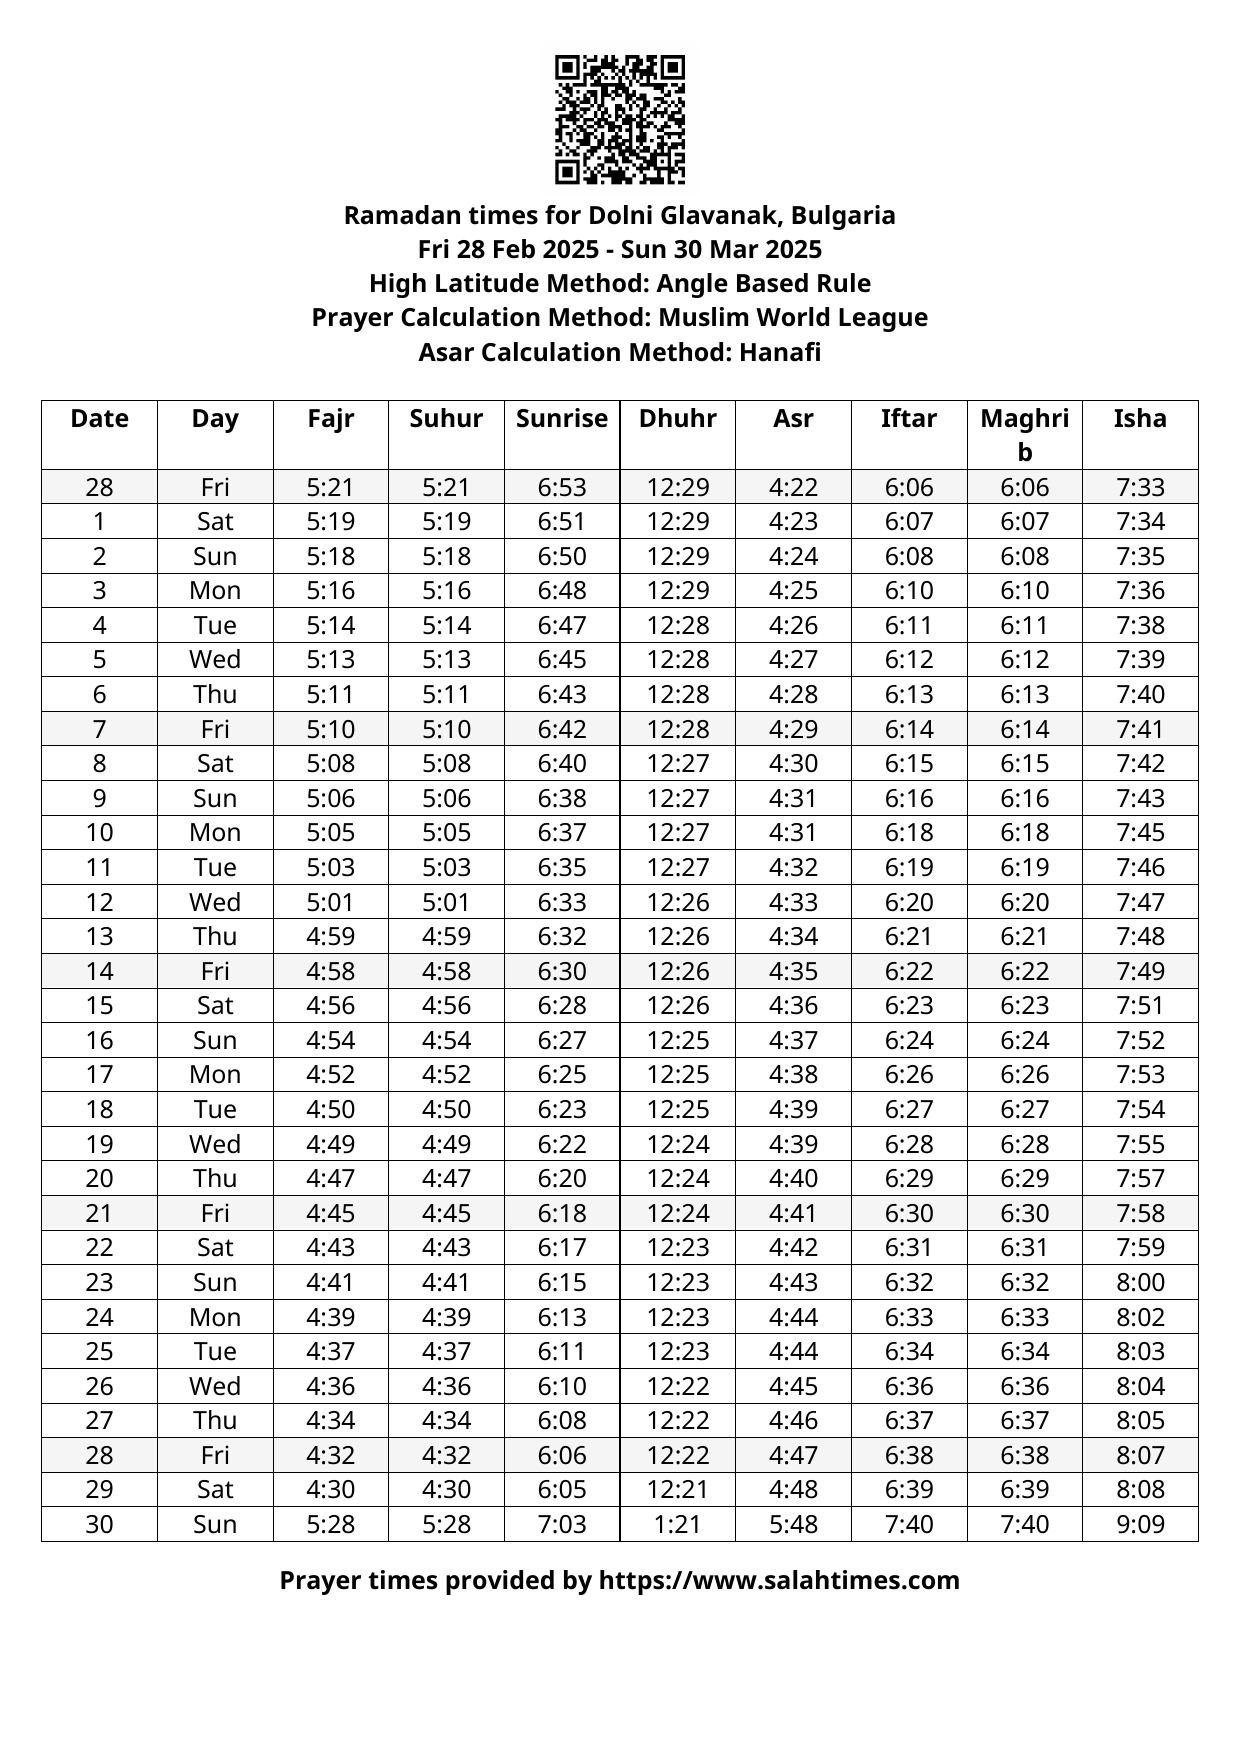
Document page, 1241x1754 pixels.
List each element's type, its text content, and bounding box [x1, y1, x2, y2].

table_cell 4:50 [389, 1092, 504, 1126]
table_cell Sat [158, 1231, 273, 1264]
table_cell 7 [42, 712, 157, 745]
table_cell 12:21 [621, 1473, 735, 1506]
table_cell 5:05 [274, 816, 388, 849]
table_cell 21 [42, 1196, 157, 1229]
table_cell 5:11 [389, 677, 504, 711]
table_cell 5:03 [274, 850, 388, 884]
table_cell 6:39 [852, 1473, 967, 1506]
table_cell 4:58 [389, 954, 504, 987]
table_cell 18 [42, 1092, 157, 1126]
table_cell 8 [42, 746, 157, 780]
table_cell 4:32 [389, 1438, 504, 1472]
table_cell 5:16 [389, 574, 504, 607]
table_cell 4:33 [736, 885, 851, 918]
table_cell 4:44 [736, 1300, 851, 1333]
table_cell 16 [42, 1023, 157, 1057]
table_cell 6:23 [968, 989, 1082, 1022]
table_cell Sat [158, 746, 273, 780]
table_cell 7:35 [1083, 539, 1198, 572]
table_cell Sat [158, 989, 273, 1022]
table_cell 6:15 [968, 746, 1082, 780]
table_cell 6:34 [852, 1334, 967, 1368]
table_cell Thu [158, 677, 273, 711]
table_cell 6:14 [968, 712, 1082, 745]
table_cell 6:20 [505, 1161, 619, 1195]
table_cell 6:34 [968, 1334, 1082, 1368]
table_cell Tue [158, 608, 273, 642]
table_cell 12:26 [621, 954, 735, 987]
table_cell 6:31 [968, 1231, 1082, 1264]
table_cell 4:52 [274, 1058, 388, 1091]
table_cell 4:23 [736, 504, 851, 538]
table_cell 4:56 [389, 989, 504, 1022]
table_cell 7:58 [1083, 1196, 1198, 1229]
table_cell 6:22 [852, 954, 967, 987]
table_cell 6:24 [968, 1023, 1082, 1057]
table_cell 7:40 [968, 1507, 1082, 1541]
table_cell 15 [42, 989, 157, 1022]
table_cell 4:54 [274, 1023, 388, 1057]
table_cell 5:10 [274, 712, 388, 745]
table_cell 4:30 [389, 1473, 504, 1506]
table_cell 7:57 [1083, 1161, 1198, 1195]
table_cell 4:52 [389, 1058, 504, 1091]
table_cell 6:32 [968, 1265, 1082, 1299]
table_cell 6:22 [968, 954, 1082, 987]
table_cell 12:29 [621, 504, 735, 538]
table_cell 28 [42, 470, 157, 503]
table_cell 6:08 [968, 539, 1082, 572]
table_cell 12:27 [621, 850, 735, 884]
table_cell 22 [42, 1231, 157, 1264]
table_cell 24 [42, 1300, 157, 1333]
table_cell 6:42 [505, 712, 619, 745]
table_cell 26 [42, 1369, 157, 1402]
table_cell 5:19 [274, 504, 388, 538]
text Prayer Calculation Method: Muslim World League [42, 300, 1198, 334]
table_cell 6:37 [968, 1404, 1082, 1437]
table_cell 4:32 [274, 1438, 388, 1472]
table_cell 4:58 [274, 954, 388, 987]
table_cell 12:28 [621, 712, 735, 745]
table_cell Sat [158, 1473, 273, 1506]
table_cell 4:28 [736, 677, 851, 711]
table_cell 30 [42, 1507, 157, 1541]
table_cell 4:37 [274, 1334, 388, 1368]
table_cell 5:13 [274, 643, 388, 676]
table_cell 5:18 [274, 539, 388, 572]
table_cell 4:45 [389, 1196, 504, 1229]
text Prayer times provided by https://www.salahtimes.com [42, 1563, 1198, 1597]
table_cell 6:28 [505, 989, 619, 1022]
table_cell 6:27 [968, 1092, 1082, 1126]
table_cell 13 [42, 919, 157, 953]
table_cell 11 [42, 850, 157, 884]
table_cell 6:24 [852, 1023, 967, 1057]
table_cell 6:21 [852, 919, 967, 953]
table_cell Fri [158, 470, 273, 503]
table_cell 7:52 [1083, 1023, 1198, 1057]
table_cell 8:03 [1083, 1334, 1198, 1368]
table_cell 12:27 [621, 781, 735, 814]
table_cell 6:31 [852, 1231, 967, 1264]
table_cell 7:51 [1083, 989, 1198, 1022]
table_cell 6:20 [968, 885, 1082, 918]
table_cell 5:06 [389, 781, 504, 814]
table_cell 12:29 [621, 539, 735, 572]
table_header Date [42, 401, 157, 469]
table_cell 6:33 [852, 1300, 967, 1333]
table_cell Sun [158, 539, 273, 572]
table_cell 4:42 [736, 1231, 851, 1264]
table_cell 4:31 [736, 781, 851, 814]
table_header Asr [736, 401, 851, 469]
table_cell 6:06 [852, 470, 967, 503]
table_cell 7:40 [852, 1507, 967, 1541]
table_cell 4:54 [389, 1023, 504, 1057]
table_header Fajr [274, 401, 388, 469]
table_cell 6:36 [852, 1369, 967, 1402]
table_cell 6:12 [852, 643, 967, 676]
table_cell 6:20 [852, 885, 967, 918]
table_cell 5:05 [389, 816, 504, 849]
table_cell 7:45 [1083, 816, 1198, 849]
table_cell 4:50 [274, 1092, 388, 1126]
table_cell 25 [42, 1334, 157, 1368]
table_cell 6:39 [968, 1473, 1082, 1506]
table_cell 3 [42, 574, 157, 607]
table_cell 6:11 [505, 1334, 619, 1368]
table_cell 6:12 [968, 643, 1082, 676]
table_cell 6:15 [505, 1265, 619, 1299]
table_cell 4:36 [274, 1369, 388, 1402]
table_cell 4:45 [736, 1369, 851, 1402]
table_cell Tue [158, 1334, 273, 1368]
table_cell 7:41 [1083, 712, 1198, 745]
table_cell 6:26 [852, 1058, 967, 1091]
table_cell 6:29 [852, 1161, 967, 1195]
table_cell 23 [42, 1265, 157, 1299]
table_cell 5:01 [389, 885, 504, 918]
table_cell Fri [158, 1196, 273, 1229]
table_cell Wed [158, 1369, 273, 1402]
table_cell 6:14 [852, 712, 967, 745]
table_cell 6:23 [852, 989, 967, 1022]
table_cell Fri [158, 1438, 273, 1472]
table_cell 6:15 [852, 746, 967, 780]
text High Latitude Method: Angle Based Rule [42, 266, 1198, 300]
table_cell 8:08 [1083, 1473, 1198, 1506]
picture [542, 41, 699, 198]
table_cell 4:36 [736, 989, 851, 1022]
table_cell Tue [158, 1092, 273, 1126]
table_cell 7:47 [1083, 885, 1198, 918]
table_cell 17 [42, 1058, 157, 1091]
table_cell 6:28 [852, 1127, 967, 1160]
table_cell 6:30 [852, 1196, 967, 1229]
table_cell 12:24 [621, 1127, 735, 1160]
table_cell 4 [42, 608, 157, 642]
table_cell Sun [158, 1023, 273, 1057]
table_cell 4:27 [736, 643, 851, 676]
table_cell 5:08 [389, 746, 504, 780]
table_cell 12:27 [621, 816, 735, 849]
table_cell 6:05 [505, 1473, 619, 1506]
table_cell 4:35 [736, 954, 851, 987]
table_cell 4:34 [389, 1404, 504, 1437]
table_cell 7:39 [1083, 643, 1198, 676]
table_cell 5:21 [389, 470, 504, 503]
table_cell 4:49 [274, 1127, 388, 1160]
table_cell 12:26 [621, 989, 735, 1022]
table_cell Thu [158, 919, 273, 953]
table_cell 9 [42, 781, 157, 814]
table_cell 12:26 [621, 919, 735, 953]
table_cell 6:10 [968, 574, 1082, 607]
table_cell Sun [158, 781, 273, 814]
table_cell 4:48 [736, 1473, 851, 1506]
table_cell Fri [158, 712, 273, 745]
table_cell 6:25 [505, 1058, 619, 1091]
table_cell 6:26 [968, 1058, 1082, 1091]
table_cell 5:14 [389, 608, 504, 642]
table_cell 6:45 [505, 643, 619, 676]
table_cell 29 [42, 1473, 157, 1506]
table_cell 4:59 [389, 919, 504, 953]
table_cell 4:34 [736, 919, 851, 953]
table_cell 5:19 [389, 504, 504, 538]
table_cell 6:50 [505, 539, 619, 572]
table_cell Sun [158, 1265, 273, 1299]
table_cell Thu [158, 1404, 273, 1437]
table_cell Fri [158, 954, 273, 987]
table_cell 5:21 [274, 470, 388, 503]
table_cell 4:24 [736, 539, 851, 572]
table_cell 4:43 [389, 1231, 504, 1264]
table_cell 4:34 [274, 1404, 388, 1437]
table_cell 28 [42, 1438, 157, 1472]
table_cell 6:29 [968, 1161, 1082, 1195]
table_cell 12:25 [621, 1092, 735, 1126]
table_cell 12:23 [621, 1231, 735, 1264]
table_cell 12:28 [621, 608, 735, 642]
table_cell 6:27 [852, 1092, 967, 1126]
table_cell 4:41 [274, 1265, 388, 1299]
table_cell 6:35 [505, 850, 619, 884]
table_cell 4:43 [736, 1265, 851, 1299]
table_cell 12:26 [621, 885, 735, 918]
table_cell 6:10 [852, 574, 967, 607]
table_cell Thu [158, 1161, 273, 1195]
table_cell 5:10 [389, 712, 504, 745]
table_cell 4:44 [736, 1334, 851, 1368]
table_cell 6:51 [505, 504, 619, 538]
table_header Isha [1083, 401, 1198, 469]
table_cell 5:01 [274, 885, 388, 918]
table_cell Mon [158, 1058, 273, 1091]
table_header Suhur [389, 401, 504, 469]
table_cell 20 [42, 1161, 157, 1195]
table_cell Sun [158, 1507, 273, 1541]
table_cell 6:11 [852, 608, 967, 642]
table_cell 4:41 [736, 1196, 851, 1229]
table_cell 6:11 [968, 608, 1082, 642]
table_cell 10 [42, 816, 157, 849]
table_cell 8:04 [1083, 1369, 1198, 1402]
table_cell 5 [42, 643, 157, 676]
table_cell 4:45 [274, 1196, 388, 1229]
table_cell 6:47 [505, 608, 619, 642]
table_cell 4:47 [274, 1161, 388, 1195]
table_cell 4:26 [736, 608, 851, 642]
table_cell 4:47 [389, 1161, 504, 1195]
table_cell 12:27 [621, 746, 735, 780]
table_cell 4:46 [736, 1404, 851, 1437]
table_cell 6:16 [852, 781, 967, 814]
table_cell 6:38 [505, 781, 619, 814]
table_cell 7:42 [1083, 746, 1198, 780]
table_cell Sat [158, 504, 273, 538]
table_cell 7:48 [1083, 919, 1198, 953]
table_cell 12:24 [621, 1196, 735, 1229]
table_cell 12:25 [621, 1023, 735, 1057]
table_cell 14 [42, 954, 157, 987]
table_cell 5:14 [274, 608, 388, 642]
table_cell 6:38 [968, 1438, 1082, 1472]
table_cell 1 [42, 504, 157, 538]
table_header Dhuhr [621, 401, 735, 469]
table_cell 4:39 [274, 1300, 388, 1333]
table_cell 5:08 [274, 746, 388, 780]
table_cell 12:29 [621, 470, 735, 503]
table_cell 19 [42, 1127, 157, 1160]
table_header Sunrise [505, 401, 619, 469]
table_cell 5:11 [274, 677, 388, 711]
table_cell 4:47 [736, 1438, 851, 1472]
table_cell 5:06 [274, 781, 388, 814]
table_cell 4:39 [736, 1092, 851, 1126]
table_cell 8:02 [1083, 1300, 1198, 1333]
table_header Iftar [852, 401, 967, 469]
table_cell Wed [158, 885, 273, 918]
table_cell 5:48 [736, 1507, 851, 1541]
table_cell 4:43 [274, 1231, 388, 1264]
table_cell 4:41 [389, 1265, 504, 1299]
text Ramadan times for Dolni Glavanak, Bulgaria [42, 198, 1198, 232]
table_cell 6:08 [852, 539, 967, 572]
table_cell 6:07 [852, 504, 967, 538]
table_cell 4:38 [736, 1058, 851, 1091]
table_cell 4:49 [389, 1127, 504, 1160]
table_cell 6:21 [968, 919, 1082, 953]
table_cell 1:21 [621, 1507, 735, 1541]
table_cell 4:30 [736, 746, 851, 780]
table_cell 6:08 [505, 1404, 619, 1437]
table_cell 6:53 [505, 470, 619, 503]
table_cell 4:22 [736, 470, 851, 503]
table_cell Mon [158, 1300, 273, 1333]
table_cell 4:31 [736, 816, 851, 849]
table_cell 7:49 [1083, 954, 1198, 987]
table_cell 6:07 [968, 504, 1082, 538]
table_cell 6:30 [968, 1196, 1082, 1229]
table_cell 6:23 [505, 1092, 619, 1126]
table_cell 12:28 [621, 677, 735, 711]
table_cell 4:37 [389, 1334, 504, 1368]
table_cell 6:37 [852, 1404, 967, 1437]
table_cell 12:22 [621, 1438, 735, 1472]
table_cell 4:32 [736, 850, 851, 884]
table_cell 4:56 [274, 989, 388, 1022]
table_cell 6:40 [505, 746, 619, 780]
table_cell 6:30 [505, 954, 619, 987]
table_cell 27 [42, 1404, 157, 1437]
table_cell 5:13 [389, 643, 504, 676]
table_cell 12:24 [621, 1161, 735, 1195]
table_cell 5:16 [274, 574, 388, 607]
table_cell Tue [158, 850, 273, 884]
table_cell 12:28 [621, 643, 735, 676]
table_cell 7:34 [1083, 504, 1198, 538]
table_cell 6:18 [968, 816, 1082, 849]
table_cell 7:55 [1083, 1127, 1198, 1160]
text Asar Calculation Method: Hanafi [42, 334, 1198, 368]
table_cell 12:22 [621, 1404, 735, 1437]
table_cell 5:28 [274, 1507, 388, 1541]
table_cell 4:39 [389, 1300, 504, 1333]
table_cell 7:59 [1083, 1231, 1198, 1264]
table_cell 6:33 [968, 1300, 1082, 1333]
table_cell 6:37 [505, 816, 619, 849]
table_cell 6:32 [505, 919, 619, 953]
table_cell 12:29 [621, 574, 735, 607]
table_cell 2 [42, 539, 157, 572]
table_cell 6:38 [852, 1438, 967, 1472]
table_cell 6:18 [505, 1196, 619, 1229]
table_cell 6:32 [852, 1265, 967, 1299]
table_header Day [158, 401, 273, 469]
table_cell 5:03 [389, 850, 504, 884]
table_cell 5:28 [389, 1507, 504, 1541]
table_cell 6:13 [968, 677, 1082, 711]
table_cell 12:23 [621, 1300, 735, 1333]
table_cell 6:28 [968, 1127, 1082, 1160]
table_cell 6:16 [968, 781, 1082, 814]
table_cell 6:43 [505, 677, 619, 711]
table_cell 4:59 [274, 919, 388, 953]
table_cell 8:07 [1083, 1438, 1198, 1472]
table_cell Mon [158, 574, 273, 607]
table_cell 8:05 [1083, 1404, 1198, 1437]
table_cell 6:06 [505, 1438, 619, 1472]
table_cell 7:43 [1083, 781, 1198, 814]
table_cell 6:36 [968, 1369, 1082, 1402]
table_cell 4:39 [736, 1127, 851, 1160]
table_cell 5:18 [389, 539, 504, 572]
table_cell 4:30 [274, 1473, 388, 1506]
table_cell 7:36 [1083, 574, 1198, 607]
table_cell 6:19 [852, 850, 967, 884]
table_cell 4:29 [736, 712, 851, 745]
table_cell 7:03 [505, 1507, 619, 1541]
table_cell 6:13 [505, 1300, 619, 1333]
table_cell 7:46 [1083, 850, 1198, 884]
table_cell 9:09 [1083, 1507, 1198, 1541]
table_cell 8:00 [1083, 1265, 1198, 1299]
table_cell Mon [158, 816, 273, 849]
table_cell 7:53 [1083, 1058, 1198, 1091]
table_cell 4:40 [736, 1161, 851, 1195]
table_cell Wed [158, 1127, 273, 1160]
table_cell 4:36 [389, 1369, 504, 1402]
table_header Maghrib [968, 401, 1082, 469]
table_cell 6:19 [968, 850, 1082, 884]
table_cell 6:13 [852, 677, 967, 711]
table_cell 6:10 [505, 1369, 619, 1402]
table_cell 7:38 [1083, 608, 1198, 642]
table_cell 6:22 [505, 1127, 619, 1160]
table_cell 4:37 [736, 1023, 851, 1057]
text Fri 28 Feb 2025 - Sun 30 Mar 2025 [42, 232, 1198, 266]
table_cell 12 [42, 885, 157, 918]
table_cell 7:54 [1083, 1092, 1198, 1126]
table_cell 6:48 [505, 574, 619, 607]
table_cell 12:22 [621, 1369, 735, 1402]
table_cell Wed [158, 643, 273, 676]
table_cell 7:33 [1083, 470, 1198, 503]
table_cell 12:23 [621, 1265, 735, 1299]
table_cell 12:25 [621, 1058, 735, 1091]
table_cell 6:17 [505, 1231, 619, 1264]
table_cell 6 [42, 677, 157, 711]
table_cell 12:23 [621, 1334, 735, 1368]
table_cell 6:33 [505, 885, 619, 918]
table_cell 6:06 [968, 470, 1082, 503]
table_cell 6:18 [852, 816, 967, 849]
table_cell 4:25 [736, 574, 851, 607]
table_cell 7:40 [1083, 677, 1198, 711]
table_cell 6:27 [505, 1023, 619, 1057]
